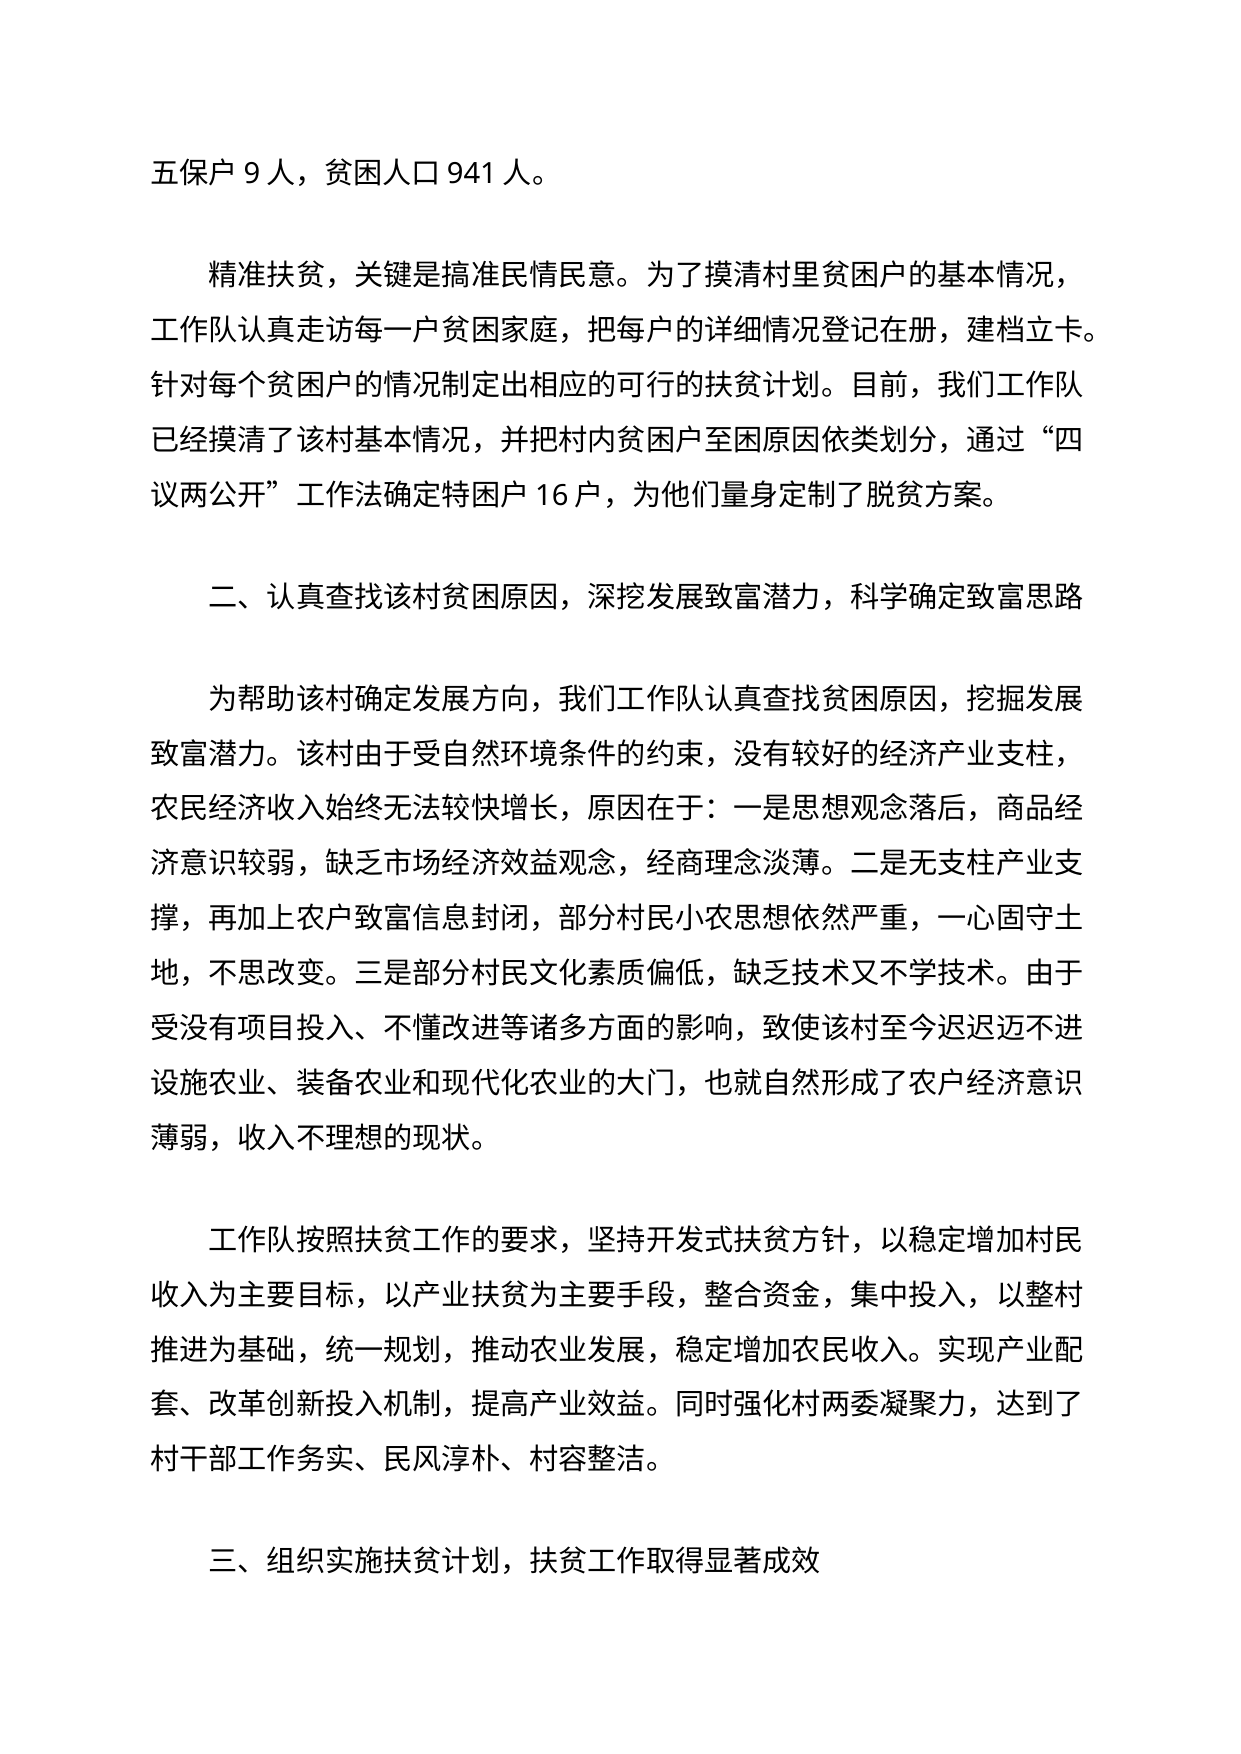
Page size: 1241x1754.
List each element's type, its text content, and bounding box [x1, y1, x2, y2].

text 二、认真查找该村贫困原因，深挖发展致富潜力，科学确定致富思路 [150, 573, 1090, 616]
text 精准扶贫，关键是搞准民情民意。为了摸清村里贫困户的基本情况，工作队认真走访每一户贫困家庭，把每户的详细情况登记在册，建档立卡。针对每个贫困户的情况制定出相应的可行的扶贫计划。目前，我们工作队已经摸清了该村基本情况，并把村内贫困户至困原因依类划分，通过“四议两公开”工作法确定特困户16户，为他们量身定制了脱贫方案。 [150, 252, 1090, 514]
text 三、组织实施扶贫计划，扶贫工作取得显著成效 [150, 1538, 1090, 1580]
text 工作队按照扶贫工作的要求，坚持开发式扶贫方针，以稳定增加村民收入为主要目标，以产业扶贫为主要手段，整合资金，集中投入，以整村推进为基础，统一规划，推动农业发展，稳定增加农民收入。实现产业配套、改革创新投入机制，提高产业效益。同时强化村两委凝聚力，达到了村干部工作务实、民风淳朴、村容整洁。 [150, 1216, 1090, 1478]
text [150, 150, 1090, 192]
text 为帮助该村确定发展方向，我们工作队认真查找贫困原因，挖掘发展致富潜力。该村由于受自然环境条件的约束，没有较好的经济产业支柱，农民经济收入始终无法较快增长，原因在于：一是思想观念落后，商品经济意识较弱，缺乏市场经济效益观念，经商理念淡薄。二是无支柱产业支撑，再加上农户致富信息封闭，部分村民小农思想依然严重，一心固守土地，不思改变。三是部分村民文化素质偏低，缺乏技术又不学技术。由于受没有项目投入、不懂改进等诸多方面的影响，致使该村至今迟迟迈不进设施农业、装备农业和现代化农业的大门，也就自然形成了农户经济意识薄弱，收入不理想的现状。 [150, 675, 1090, 1157]
